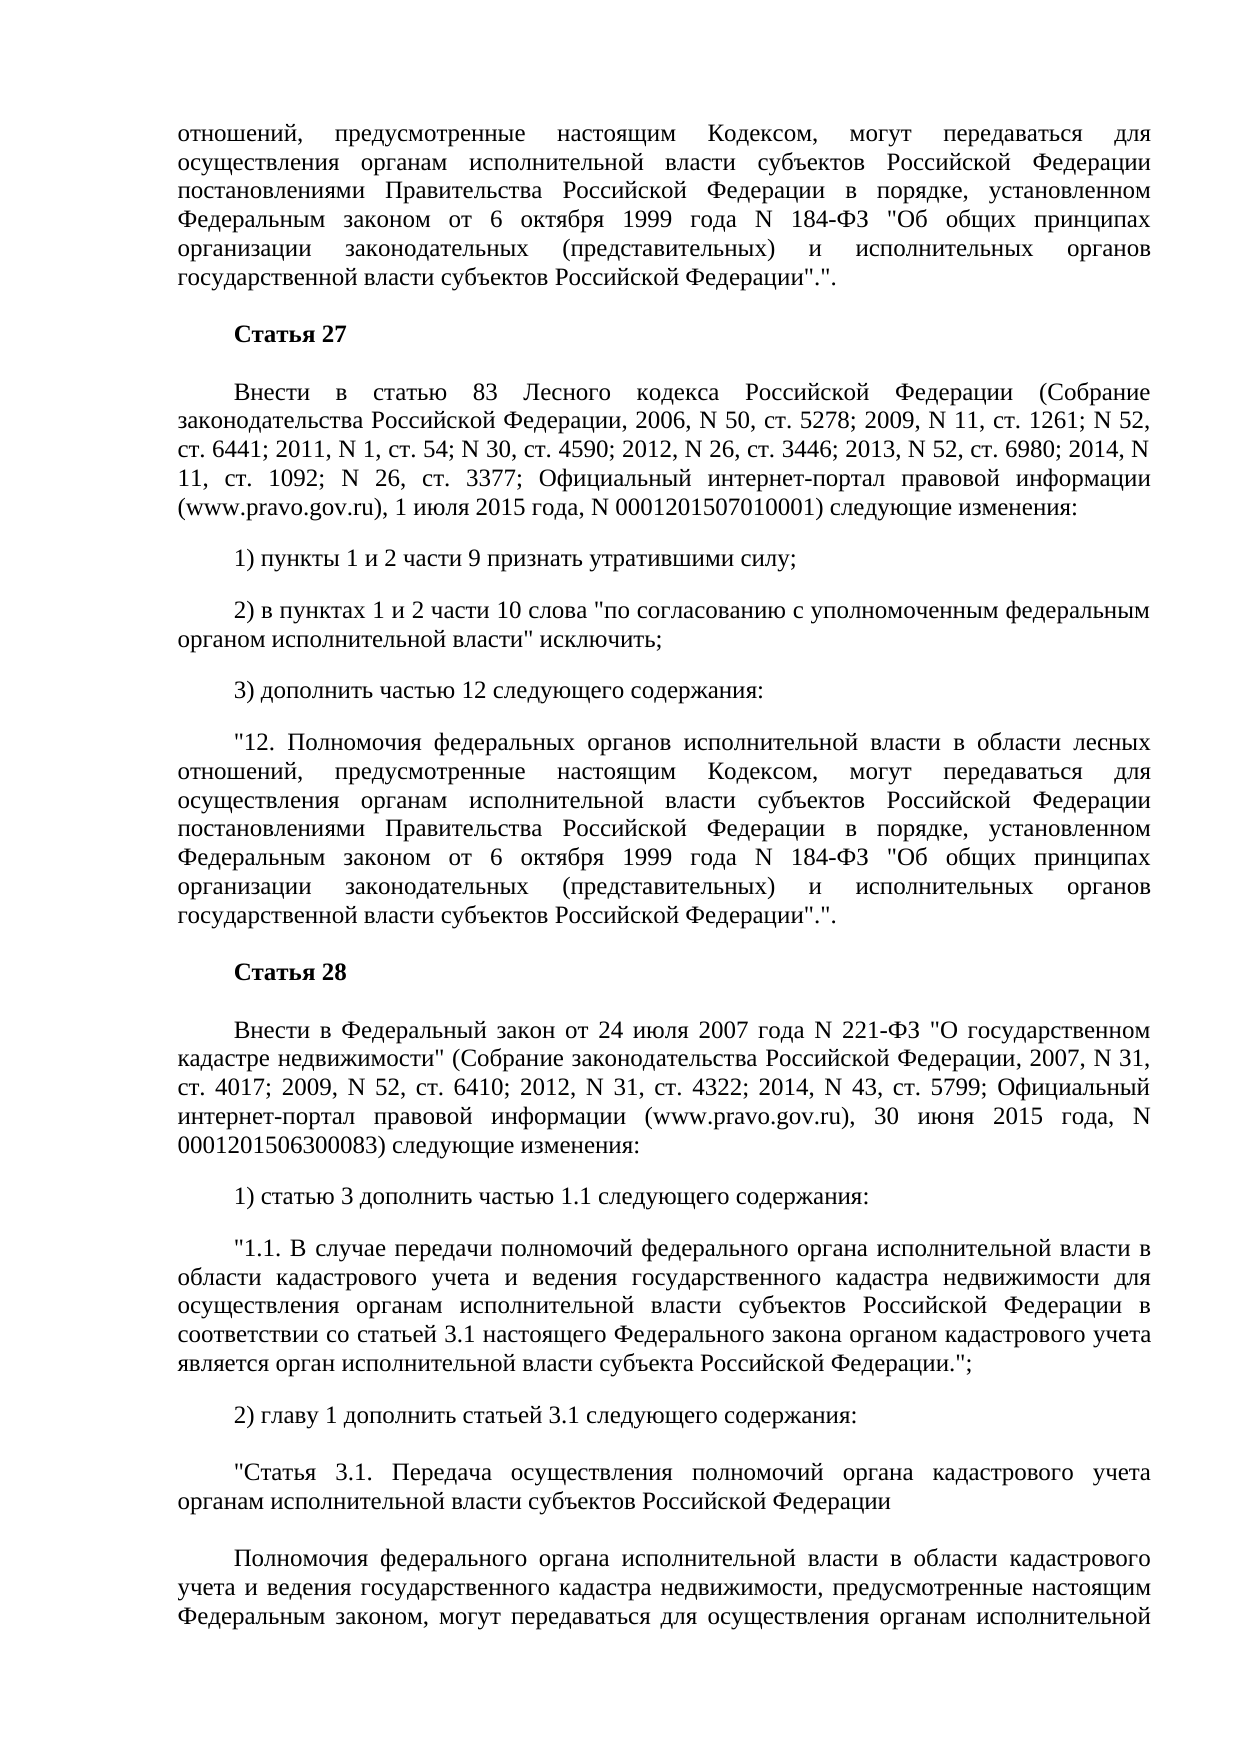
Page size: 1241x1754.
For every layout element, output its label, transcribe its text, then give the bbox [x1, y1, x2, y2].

text "1.1. В случае передачи полномочий федерального органа исполнительной власти в области кадастрового учета и ведения государственного кадастра недвижимости для осуществления органам исполнительной власти субъектов Российской Федерации в соответствии со статьей 3.1 настоящего Федерального закона органом кадастрового учета является орган исполнительной власти субъекта Российской Федерации."; [177, 1233, 1152, 1377]
text "Статья 3.1. Передача осуществления полномочий органа кадастрового учета органам исполнительной власти субъектов Российской Федерации [177, 1457, 1152, 1515]
title Статья 27 [177, 319, 1152, 348]
text 1) статью 3 дополнить частью 1.1 следующего содержания: [177, 1181, 1152, 1210]
title Статья 28 [177, 957, 1152, 986]
text Внести в Федеральный закон от 24 июля 2007 года N 221-ФЗ "О государственном кадастре недвижимости" (Собрание законодательства Российской Федерации, 2007, N 31, ст. 4017; 2009, N 52, ст. 6410; 2012, N 31, ст. 4322; 2014, N 43, ст. 5799; Официальный интернет-портал правовой информации (www.pravo.gov.ru), 30 июня 2015 года, N 0001201506300083) следующие изменения: [177, 1015, 1152, 1158]
text 2) в пунктах 1 и 2 части 10 слова "по согласованию с уполномоченным федеральным органом исполнительной власти" исключить; [177, 595, 1152, 653]
text 3) дополнить частью 12 следующего содержания: [177, 676, 1152, 704]
text "12. Полномочия федеральных органов исполнительной власти в области лесных отношений, предусмотренные настоящим Кодексом, могут передаваться для осуществления органам исполнительной власти субъектов Российской Федерации постановлениями Правительства Российской Федерации в порядке, установленном Федеральным законом от 6 октября 1999 года N 184-ФЗ "Об общих принципах организации законодательных (представительных) и исполнительных органов государственной власти субъектов Российской Федерации".". [177, 727, 1152, 928]
text Внести в статью 83 Лесного кодекса Российской Федерации (Собрание законодательства Российской Федерации, 2006, N 50, ст. 5278; 2009, N 11, ст. 1261; N 52, ст. 6441; 2011, N 1, ст. 54; N 30, ст. 4590; 2012, N 26, ст. 3446; 2013, N 52, ст. 6980; 2014, N 11, ст. 1092; N 26, ст. 3377; Официальный интернет-портал правовой информации (www.pravo.gov.ru), 1 июля 2015 года, N 0001201507010001) следующие изменения: [177, 377, 1152, 521]
text 2) главу 1 дополнить статьей 3.1 следующего содержания: [177, 1400, 1152, 1428]
text 1) пункты 1 и 2 части 9 признать утратившими силу; [177, 543, 1152, 572]
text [177, 118, 1152, 291]
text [177, 1543, 1152, 1630]
